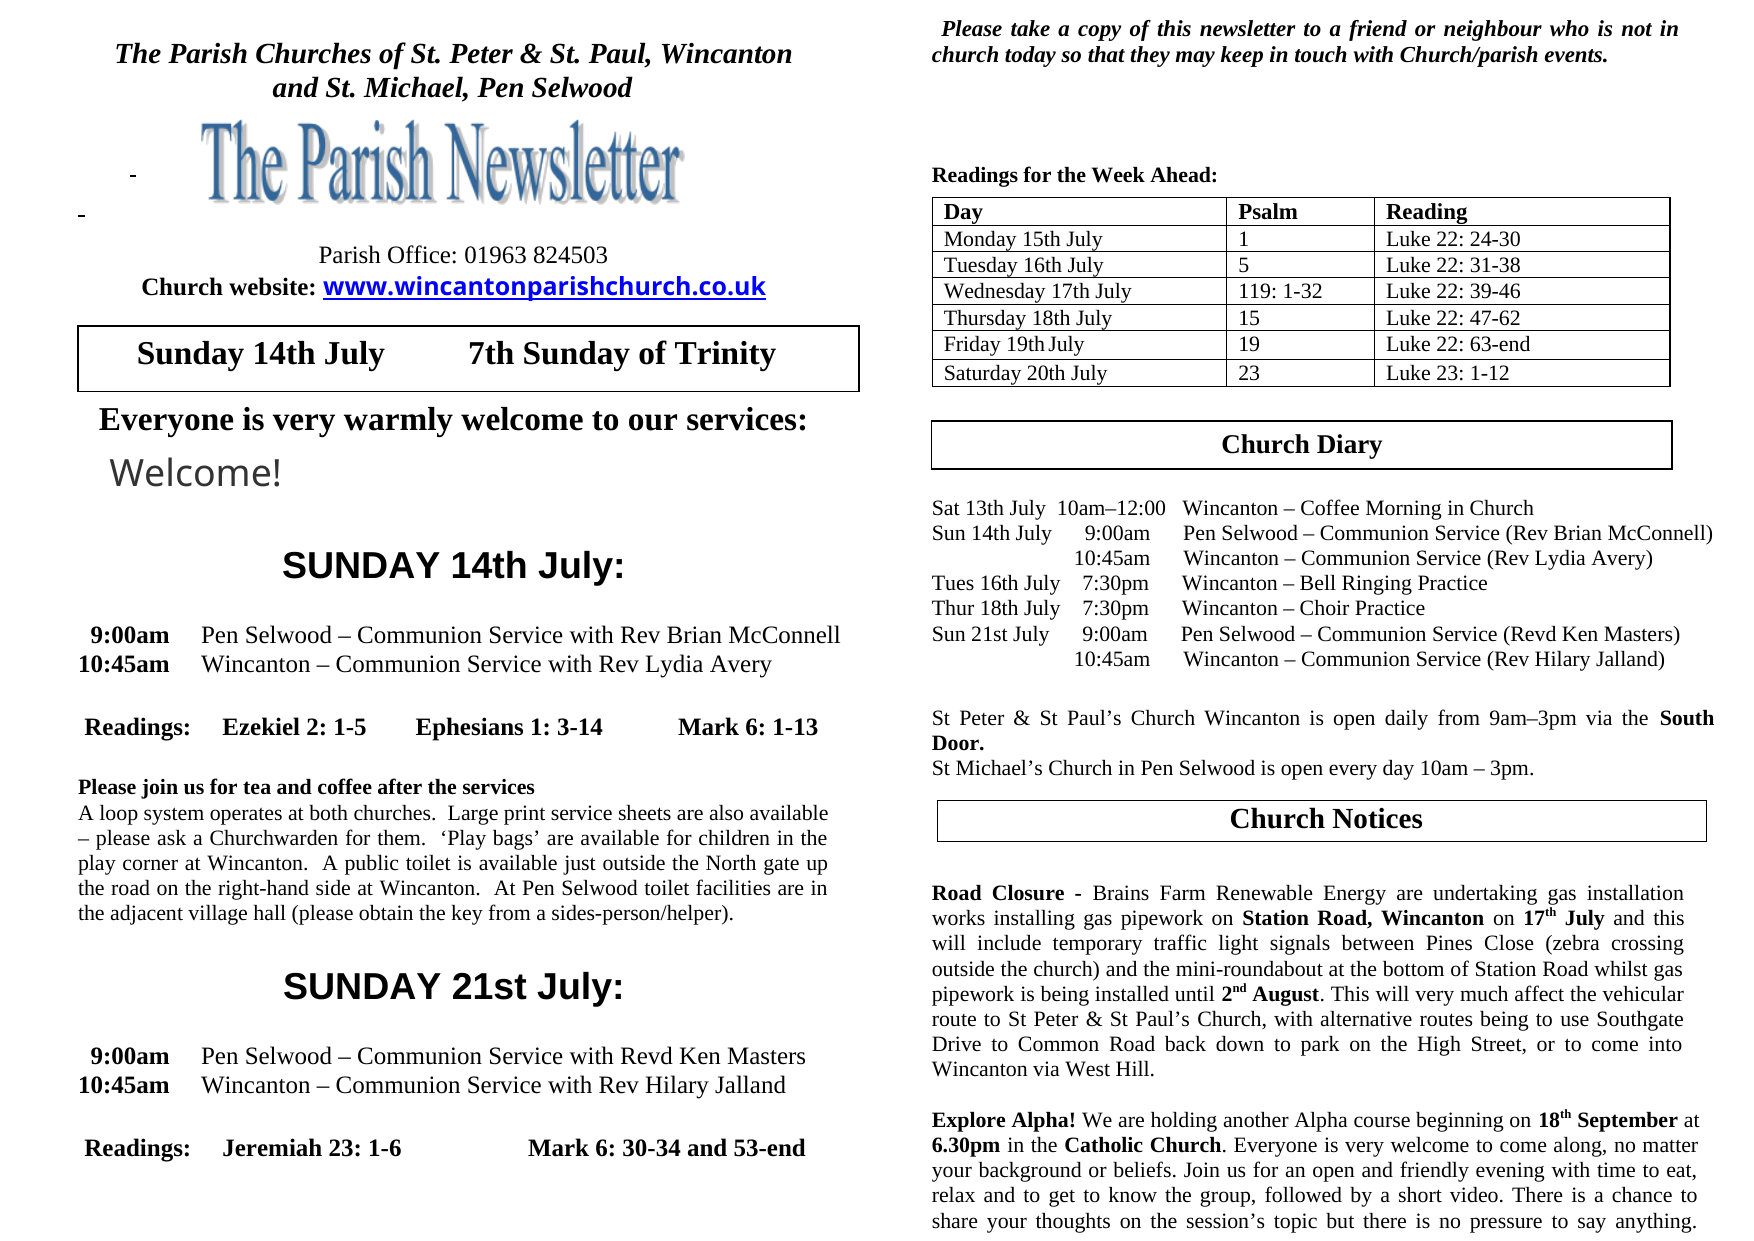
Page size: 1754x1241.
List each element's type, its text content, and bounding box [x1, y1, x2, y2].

table_cell Tuesday 16th July [933, 252, 1226, 277]
table_cell Luke 22: 31-38 [1375, 252, 1669, 277]
text Church website: www.wincantonparishchurch.co.uk [78, 269, 829, 303]
table_cell Luke 22: 63-end [1375, 331, 1669, 359]
text Readings: Ezekiel 2: 1-5 Ephesians 1: 3-14 Mark 6: 1-13 [78, 712, 881, 741]
text Sun 14th July 9:00am Pen Selwood – Communion Service (Rev Brian McConnell) [932, 520, 1754, 545]
text Readings: Jeremiah 23: 1-6 Mark 6: 30-34 and 53-end [78, 1133, 881, 1161]
text Everyone is very warmly welcome to our services: [78, 399, 829, 437]
text A loop system operates at both churches. Large print service sheets are also available – please ask a Churchwarden for them. ‘Play bags’ are available for children in the play corner at Wincanton. A public toilet is available just outside the North gate up the road on the right-hand side at Wincanton. At Pen Selwood toilet facilities are in the adjacent village hall (please obtain the key from a sides-person/helper). [78, 799, 829, 926]
text 10:45am Wincanton – Communion Service (Rev Hilary Jalland) [932, 646, 1754, 671]
table_cell 23 [1227, 360, 1374, 386]
text Readings for the Week Ahead: [932, 162, 1683, 188]
table_cell Thursday 18th July [933, 305, 1226, 330]
table_cell Monday 15th July [933, 226, 1226, 251]
text Sat 13th July 10am–12:00 Wincanton – Coffee Morning in Church [932, 494, 1754, 520]
table_cell Luke 22: 24-30 [1375, 226, 1669, 251]
picture [200, 119, 686, 206]
text 10:45am Wincanton – Communion Service with Rev Lydia Avery [78, 649, 881, 678]
text Please take a copy of this newsletter to a friend or neighbour who is not in church today so that they may keep in touch with Church/parish events. [932, 15, 1683, 67]
table_cell Luke 22: 47-62 [1375, 305, 1669, 330]
text Please join us for tea and coffee after the services [78, 774, 829, 799]
text St Michael’s Church in Pen Selwood is open every day 10am – 3pm. [932, 755, 1714, 781]
text and St. Michael, Pen Selwood [78, 70, 829, 103]
table_cell 119: 1-32 [1227, 278, 1374, 303]
subtitle Church Notices [938, 801, 1706, 841]
table_cell 15 [1227, 305, 1374, 330]
text 10:45am Wincanton – Communion Service (Rev Lydia Avery) [932, 545, 1754, 570]
text Sun 21st July 9:00am Pen Selwood – Communion Service (Revd Ken Masters) [932, 621, 1754, 646]
table_header Psalm [1227, 198, 1374, 225]
text The Parish Churches of St. Peter & St. Paul, Wincanton [78, 36, 829, 70]
text Road Closure - Brains Farm Renewable Energy are undertaking gas installation works installing gas pipework on Station Road, Wincanton on 17th July and this will include temporary traffic light signals between Pines Close (zebra crossing outside the church) and the mini-roundabout at the bottom of Station Road whilst gas pipework is being installed until 2nd August. This will very much affect the vehicular route to St Peter & St Paul’s Church, with alternative routes being to use Southgate Drive to Common Road back down to park on the High Street, or to come into Wincanton via West Hill. [932, 880, 1685, 1082]
text 9:00am Pen Selwood – Communion Service with Rev Brian McConnell [78, 620, 881, 649]
text 9:00am Pen Selwood – Communion Service with Revd Ken Masters [78, 1041, 881, 1070]
text St Peter & St Paul’s Church Wincanton is open daily from 9am–3pm via the South Door. [932, 705, 1714, 755]
table_cell Friday 19th July [933, 331, 1226, 359]
text SUNDAY 21st July: [78, 964, 829, 1007]
table_cell 19 [1227, 331, 1374, 359]
text 10:45am Wincanton – Communion Service with Rev Hilary Jalland [78, 1070, 881, 1098]
table_cell Wednesday 17th July [933, 278, 1226, 303]
table_cell 5 [1227, 252, 1374, 277]
table_cell 1 [1227, 226, 1374, 251]
text SUNDAY 14th July: [78, 543, 829, 586]
text Tues 16th July 7:30pm Wincanton – Bell Ringing Practice [932, 570, 1754, 595]
table_header Day [933, 198, 1226, 225]
table_cell Saturday 20th July [933, 360, 1226, 386]
text Parish Office: 01963 824503 [78, 240, 829, 269]
table_cell Luke 22: 39-46 [1375, 278, 1669, 303]
table_cell Luke 23: 1-12 [1375, 360, 1669, 386]
text Thur 18th July 7:30pm Wincanton – Choir Practice [932, 595, 1754, 621]
table_header Reading [1375, 198, 1669, 225]
